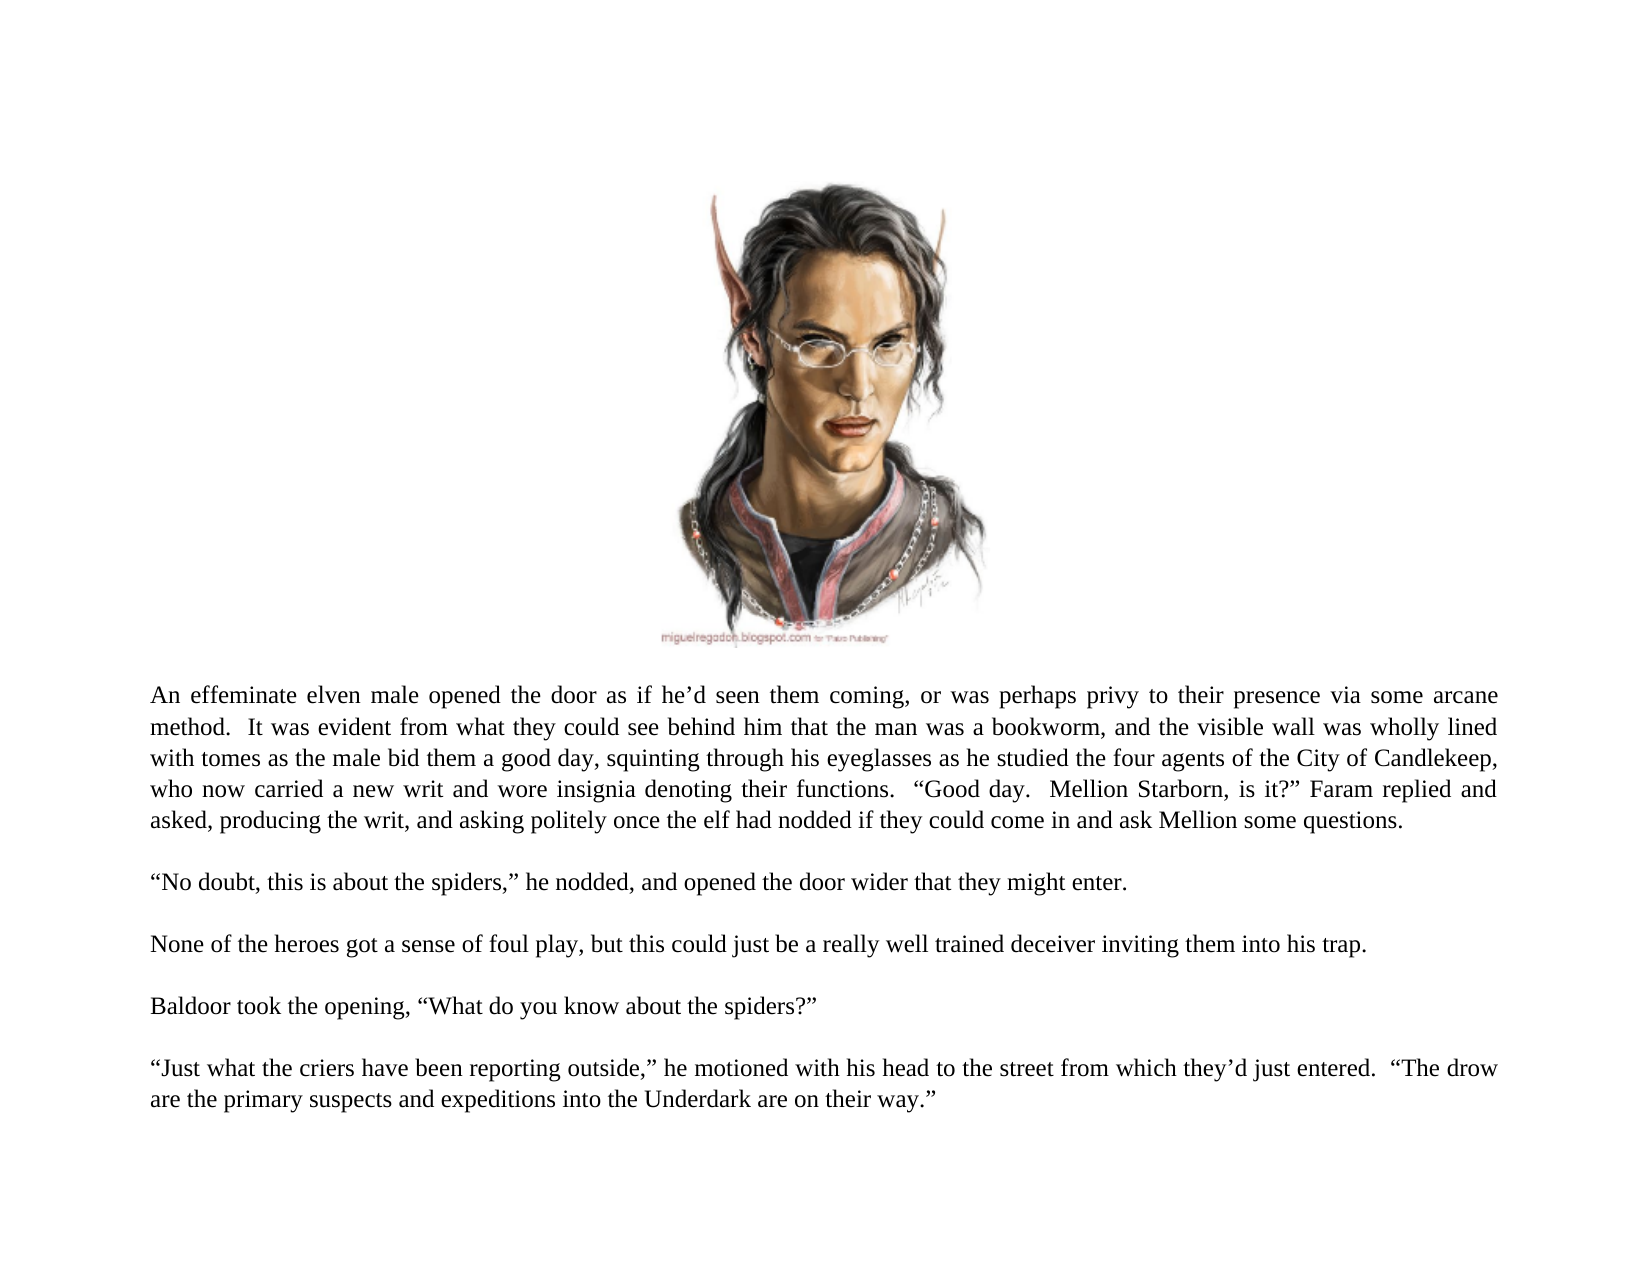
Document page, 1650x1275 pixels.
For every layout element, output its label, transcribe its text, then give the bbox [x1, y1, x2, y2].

text Baldoor took the opening, “What do you know about the spiders?” [150, 991, 1500, 1020]
text “Just what the criers have been reporting outside,” he motioned with his head to the street from which they’d just entered. “The drow are the primary suspects and expeditions into the Underdark are on their way.” [150, 1053, 1500, 1113]
picture [659, 181, 991, 648]
text An effeminate elven male opened the door as if he’d seen them coming, or was perhaps privy to their presence via some arcane method. It was evident from what they could see behind him that the man was a bookworm, and the visible wall was wholly lined with tomes as the male bid them a good day, squinting through his eyeglasses as he studied the four agents of the City of Candlekeep, who now carried a new writ and wore insignia denoting their functions. “Good day. Mellion Starborn, is it?” Faram replied and asked, producing the writ, and asking politely once the elf had nodded if they could come in and ask Mellion some questions. [150, 681, 1500, 833]
text “No doubt, this is about the spiders,” he nodded, and opened the door wider that they might enter. [150, 867, 1500, 896]
text None of the heroes got a sense of foul play, but this could just be a really well trained deceiver inviting them into his trap. [150, 929, 1500, 958]
